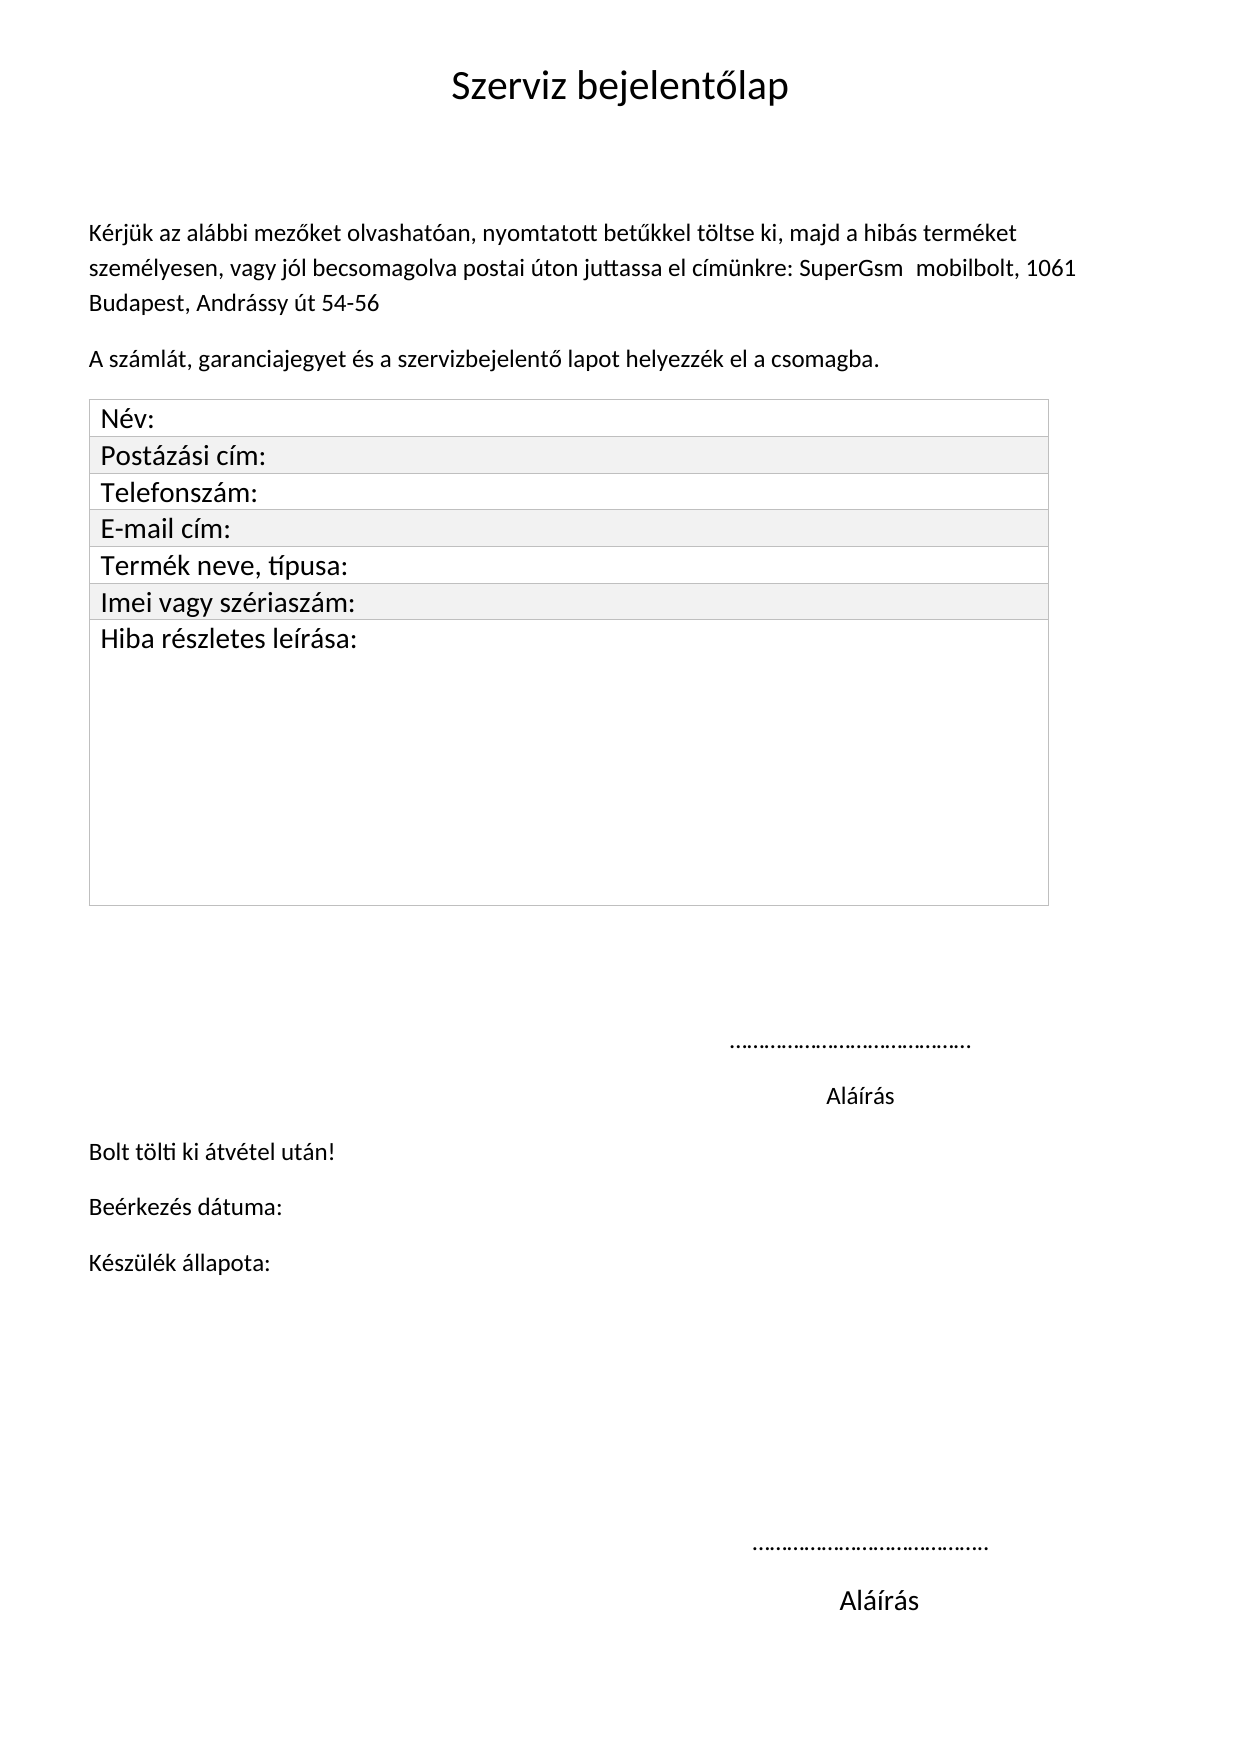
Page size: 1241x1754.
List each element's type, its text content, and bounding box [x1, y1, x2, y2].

text Szerviz bejelentőlap [89, 59, 1152, 110]
text …………………………………… [679, 1024, 1152, 1054]
table_header Név: [90, 400, 1048, 436]
text Aláírás [752, 1080, 1152, 1110]
table_cell E-mail cím: [90, 510, 1048, 546]
text ………………………………….. [679, 1526, 1152, 1557]
table_cell Postázási cím: [90, 437, 1048, 473]
table_cell Termék neve, típusa: [90, 547, 1048, 583]
text Kérjük az alábbi mezőket olvashatóan, nyomtatott betűkkel töltse ki, majd a hibás terméket személyesen, vagy jól becsomagolva postai úton juttassa el címünkre: SuperGsm mobilbolt, 1061 Budapest, Andrássy út 54-56 [89, 218, 1152, 318]
text Bolt tölti ki átvétel után! [89, 1136, 1152, 1166]
text A számlát, garanciajegyet és a szervizbejelentő lapot helyezzék el a csomagba. [89, 343, 1152, 374]
text Beérkezés dátuma: [89, 1191, 1152, 1222]
table_cell Telefonszám: [90, 474, 1048, 509]
text Készülék állapota: [89, 1247, 1152, 1278]
table_cell Hiba részletes leírása: [90, 620, 1048, 905]
table_cell Imei vagy szériaszám: [90, 584, 1048, 619]
text Aláírás [752, 1582, 1152, 1618]
